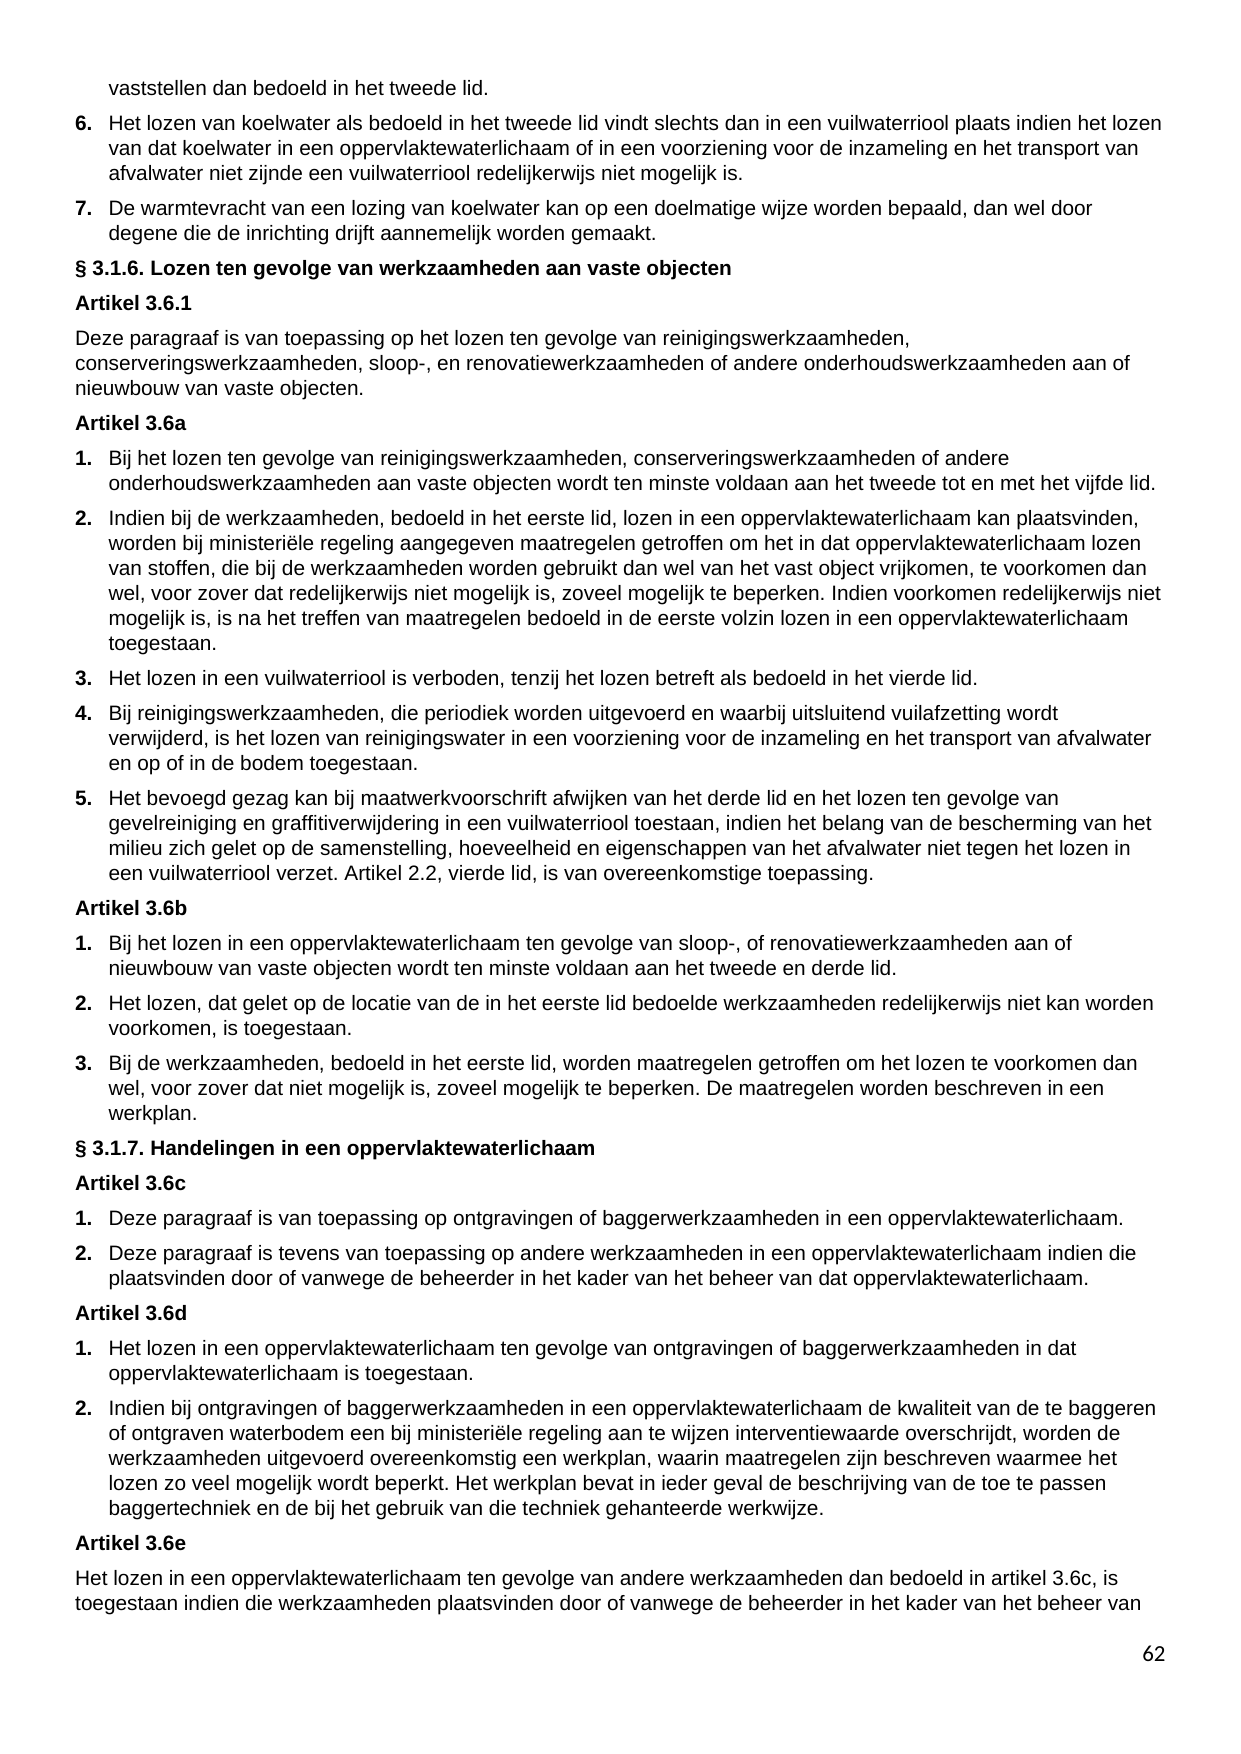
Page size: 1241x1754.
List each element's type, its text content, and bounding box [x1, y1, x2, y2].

text 2. Indien bij de werkzaamheden, bedoeld in het eerste lid, lozen in een oppervlaktewaterlichaam kan plaatsvinden, worden bij ministeriële regeling aangegeven maatregelen getroffen om het in dat oppervlaktewaterlichaam lozen van stoffen, die bij de werkzaamheden worden gebruikt dan wel van het vast object vrijkomen, te voorkomen dan wel, voor zover dat redelijkerwijs niet mogelijk is, zoveel mogelijk te beperken. Indien voorkomen redelijkerwijs niet mogelijk is, is na het treffen van maatregelen bedoeld in de eerste volzin lozen in een oppervlaktewaterlichaam toegestaan. [75, 505, 1165, 655]
text 1. Het lozen in een oppervlaktewaterlichaam ten gevolge van ontgravingen of baggerwerkzaamheden in dat oppervlaktewaterlichaam is toegestaan. [75, 1335, 1165, 1385]
text 6. Het lozen van koelwater als bedoeld in het tweede lid vindt slechts dan in een vuilwaterriool plaats indien het lozen van dat koelwater in een oppervlaktewaterlichaam of in een voorziening voor de inzameling en het transport van afvalwater niet zijnde een vuilwaterriool redelijkerwijs niet mogelijk is. [75, 110, 1165, 185]
text 4. Bij reinigingswerkzaamheden, die periodiek worden uitgevoerd en waarbij uitsluitend vuilafzetting wordt verwijderd, is het lozen van reinigingswater in een voorziening voor de inzameling en het transport van afvalwater en op of in de bodem toegestaan. [75, 700, 1165, 775]
text 2. Deze paragraaf is tevens van toepassing op andere werkzaamheden in een oppervlaktewaterlichaam indien die plaatsvinden door of vanwege de beheerder in het kader van het beheer van dat oppervlaktewaterlichaam. [75, 1240, 1165, 1290]
text § 3.1.7. Handelingen in een oppervlaktewaterlichaam [75, 1135, 1165, 1160]
text Artikel 3.6.1 [75, 290, 1165, 315]
text Deze paragraaf is van toepassing op het lozen ten gevolge van reinigingswerkzaamheden, conserveringswerkzaamheden, sloop-, en renovatiewerkzaamheden of andere onderhoudswerkzaamheden aan of nieuwbouw van vaste objecten. [75, 325, 1165, 400]
text 1. Deze paragraaf is van toepassing op ontgravingen of baggerwerkzaamheden in een oppervlaktewaterlichaam. [75, 1205, 1165, 1230]
text 1. Bij het lozen ten gevolge van reinigingswerkzaamheden, conserveringswerkzaamheden of andere onderhoudswerkzaamheden aan vaste objecten wordt ten minste voldaan aan het tweede tot en met het vijfde lid. [75, 445, 1165, 495]
text Artikel 3.6b [75, 895, 1165, 920]
text § 3.1.6. Lozen ten gevolge van werkzaamheden aan vaste objecten [75, 255, 1165, 280]
text 2. Indien bij ontgravingen of baggerwerkzaamheden in een oppervlaktewaterlichaam de kwaliteit van de te baggeren of ontgraven waterbodem een bij ministeriële regeling aan te wijzen interventiewaarde overschrijdt, worden de werkzaamheden uitgevoerd overeenkomstig een werkplan, waarin maatregelen zijn beschreven waarmee het lozen zo veel mogelijk wordt beperkt. Het werkplan bevat in ieder geval de beschrijving van de toe te passen baggertechniek en de bij het gebruik van die techniek gehanteerde werkwijze. [75, 1395, 1165, 1520]
text 2. Het lozen, dat gelet op de locatie van de in het eerste lid bedoelde werkzaamheden redelijkerwijs niet kan worden voorkomen, is toegestaan. [75, 990, 1165, 1040]
text 1. Bij het lozen in een oppervlaktewaterlichaam ten gevolge van sloop-, of renovatiewerkzaamheden aan of nieuwbouw van vaste objecten wordt ten minste voldaan aan het tweede en derde lid. [75, 930, 1165, 980]
text Artikel 3.6a [75, 410, 1165, 435]
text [75, 75, 1165, 100]
text 3. Bij de werkzaamheden, bedoeld in het eerste lid, worden maatregelen getroffen om het lozen te voorkomen dan wel, voor zover dat niet mogelijk is, zoveel mogelijk te beperken. De maatregelen worden beschreven in een werkplan. [75, 1050, 1165, 1125]
text Artikel 3.6e [75, 1530, 1165, 1555]
text Artikel 3.6d [75, 1300, 1165, 1325]
text 3. Het lozen in een vuilwaterriool is verboden, tenzij het lozen betreft als bedoeld in het vierde lid. [75, 665, 1165, 690]
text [75, 1565, 1165, 1615]
text 7. De warmtevracht van een lozing van koelwater kan op een doelmatige wijze worden bepaald, dan wel door degene die de inrichting drijft aannemelijk worden gemaakt. [75, 195, 1165, 245]
text Artikel 3.6c [75, 1170, 1165, 1195]
text 5. Het bevoegd gezag kan bij maatwerkvoorschrift afwijken van het derde lid en het lozen ten gevolge van gevelreiniging en graffitiverwijdering in een vuilwaterriool toestaan, indien het belang van de bescherming van het milieu zich gelet op de samenstelling, hoeveelheid en eigenschappen van het afvalwater niet tegen het lozen in een vuilwaterriool verzet. Artikel 2.2, vierde lid, is van overeenkomstige toepassing. [75, 785, 1165, 885]
